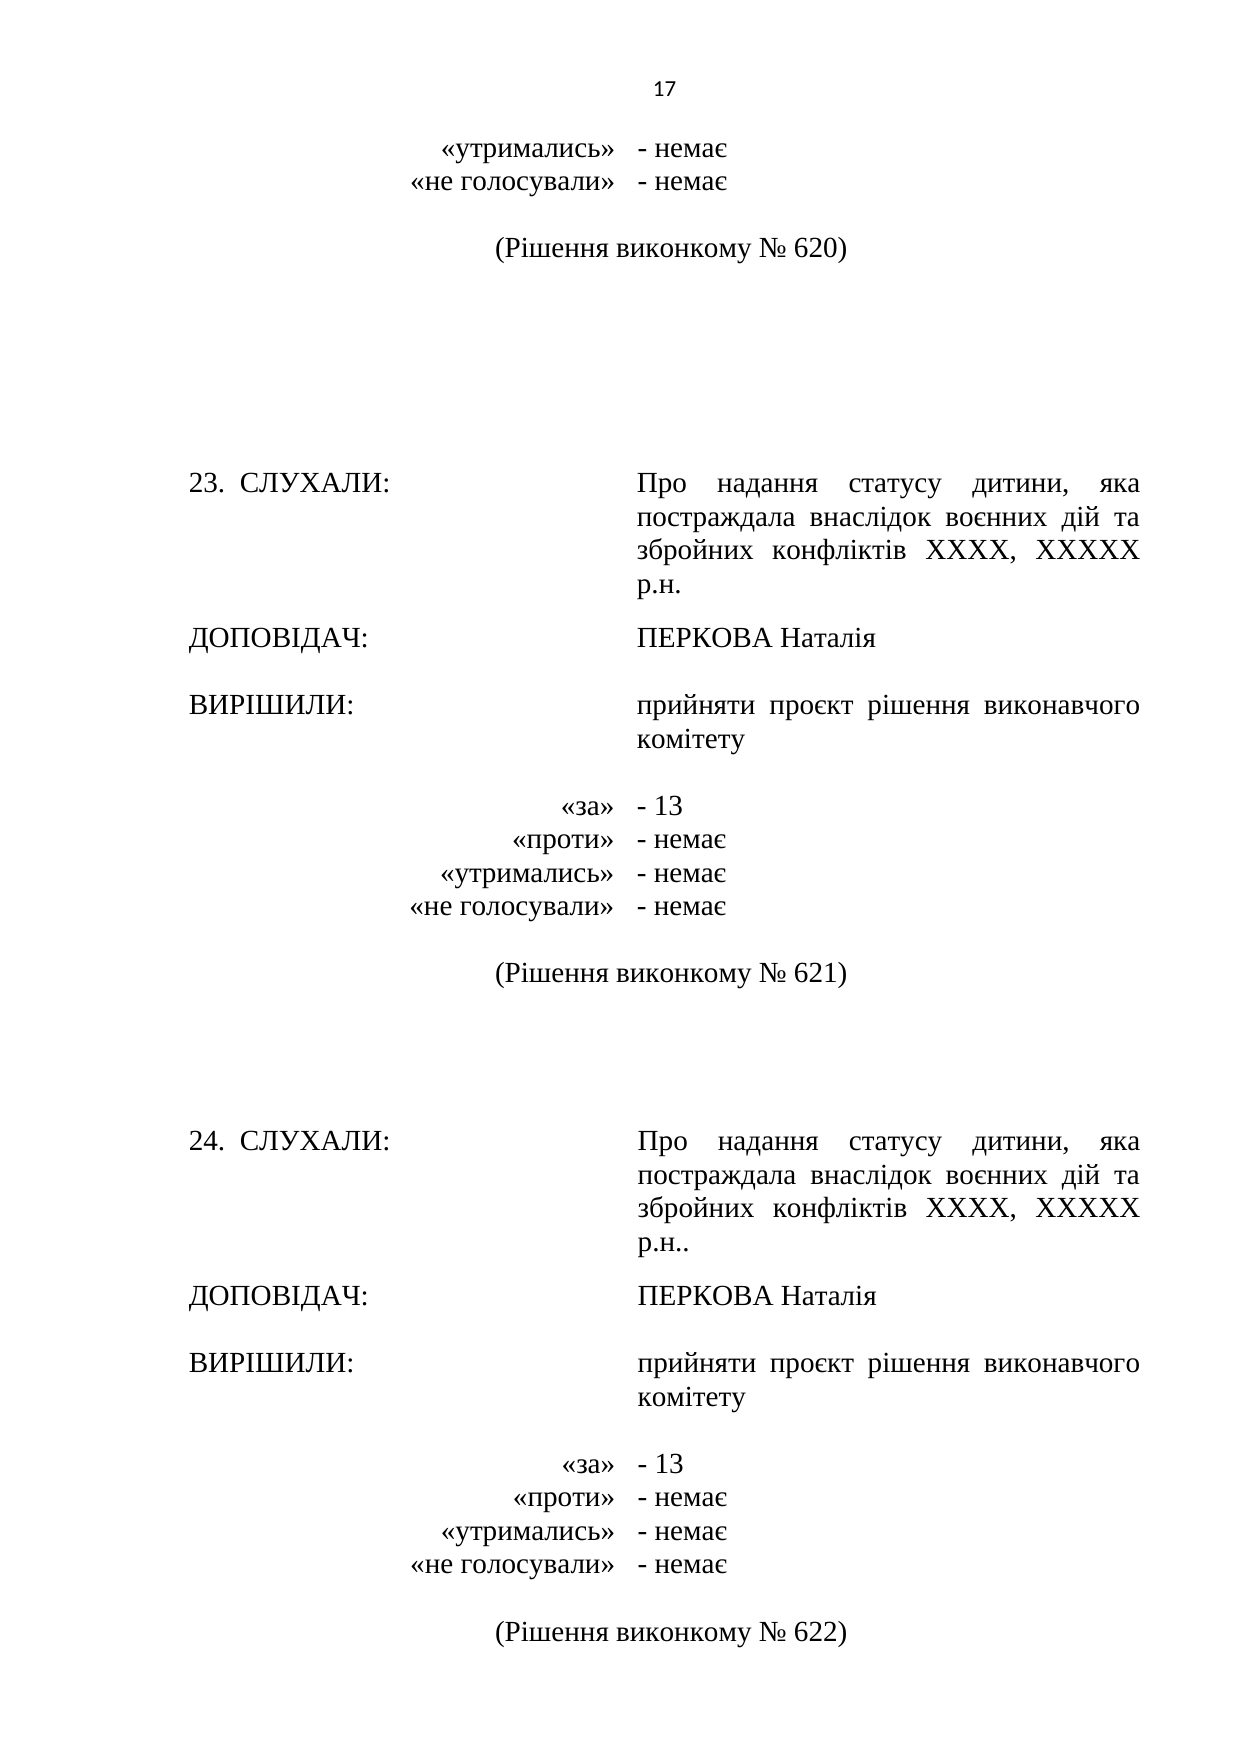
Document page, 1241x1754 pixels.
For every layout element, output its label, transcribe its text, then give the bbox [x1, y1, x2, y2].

table_cell (Рішення виконкому № 620) [177, 230, 1152, 465]
table_cell ДОПОВІДАЧ: [177, 1278, 626, 1345]
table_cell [626, 130, 1152, 230]
table_cell ВИРІШИЛИ: [177, 1345, 626, 1446]
table_cell Про надання статусу дитини, яка постраждала внаслідок воєнних дій та збройних конфліктів ХХХХ, ХХХХХ р.н.. [626, 1123, 1152, 1278]
table_cell «за» «проти» «утримались» «не голосували» [177, 788, 625, 956]
table_cell (Рішення виконкому № 621) [177, 956, 1152, 1123]
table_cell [177, 130, 626, 230]
table_cell ПЕРКОВА Наталія [626, 1278, 1152, 1345]
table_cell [625, 465, 1152, 620]
table_cell - 13 - немає - немає - немає [626, 1446, 1152, 1614]
table_cell прийняти проєкт рішення виконавчого комітету [625, 687, 1152, 788]
table_cell «за» «проти» «утримались» «не голосували» [177, 1446, 626, 1614]
table_cell 23. СЛУХАЛИ: [177, 465, 625, 620]
table_cell ВИРІШИЛИ: [177, 687, 625, 788]
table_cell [177, 1614, 1152, 1647]
table_cell ПЕРКОВА Наталія [625, 620, 1152, 687]
table_cell 24. СЛУХАЛИ: [177, 1123, 626, 1278]
table_cell - 13 - немає - немає - немає [625, 788, 1152, 956]
table_cell ДОПОВІДАЧ: [177, 620, 625, 687]
table_cell прийняти проєкт рішення виконавчого комітету [626, 1345, 1152, 1446]
